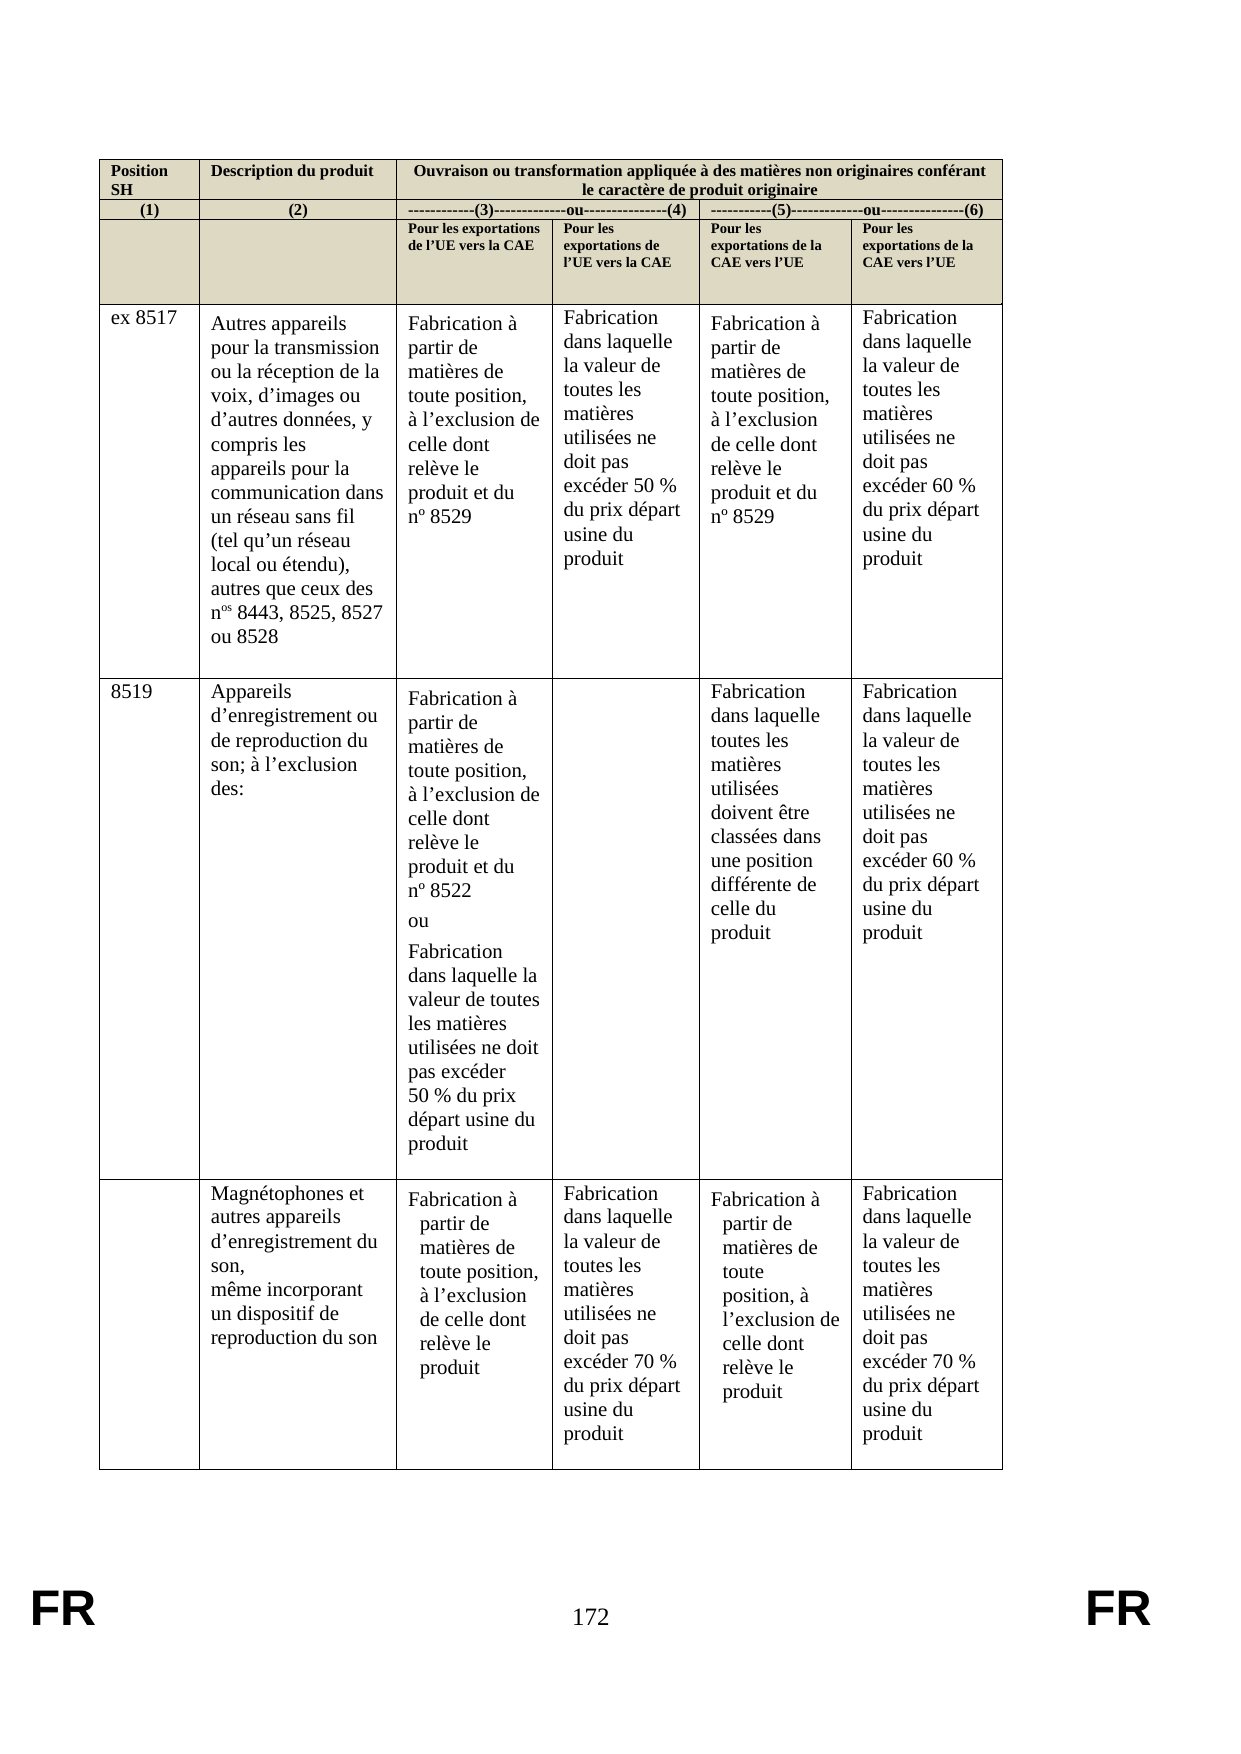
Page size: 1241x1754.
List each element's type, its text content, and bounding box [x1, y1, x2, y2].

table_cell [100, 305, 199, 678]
table_cell ------------(3)-------------ou---------------(4) [397, 200, 699, 219]
table_cell Pour les exportations de l’UE vers la CAE [397, 220, 552, 304]
table_cell Pour les exportations de la CAE vers l’UE [700, 220, 851, 304]
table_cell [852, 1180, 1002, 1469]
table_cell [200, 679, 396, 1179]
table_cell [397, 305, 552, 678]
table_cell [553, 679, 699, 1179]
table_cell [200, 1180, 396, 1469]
table_cell Pour les exportations de l’UE vers la CAE [553, 220, 699, 304]
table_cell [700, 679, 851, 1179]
table_cell (2) [200, 200, 396, 219]
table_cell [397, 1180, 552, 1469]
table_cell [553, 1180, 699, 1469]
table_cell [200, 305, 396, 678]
table_cell Pour les exportations de la CAE vers l’UE [852, 220, 1002, 304]
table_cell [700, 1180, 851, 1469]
table_cell [100, 220, 199, 304]
table_header Position SH [100, 160, 199, 199]
table_header Description du produit [200, 160, 396, 199]
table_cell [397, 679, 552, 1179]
table_cell -----------(5)-------------ou---------------(6) [700, 200, 1002, 219]
table_header Ouvraison ou transformation appliquée à des matières non originaires conférant le caractère de produit originaire [397, 160, 1002, 199]
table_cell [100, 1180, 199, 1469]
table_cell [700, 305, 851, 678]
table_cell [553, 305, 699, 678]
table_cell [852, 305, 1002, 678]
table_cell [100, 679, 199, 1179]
table_cell [200, 220, 396, 304]
table_cell (1) [100, 200, 199, 219]
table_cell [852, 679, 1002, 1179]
